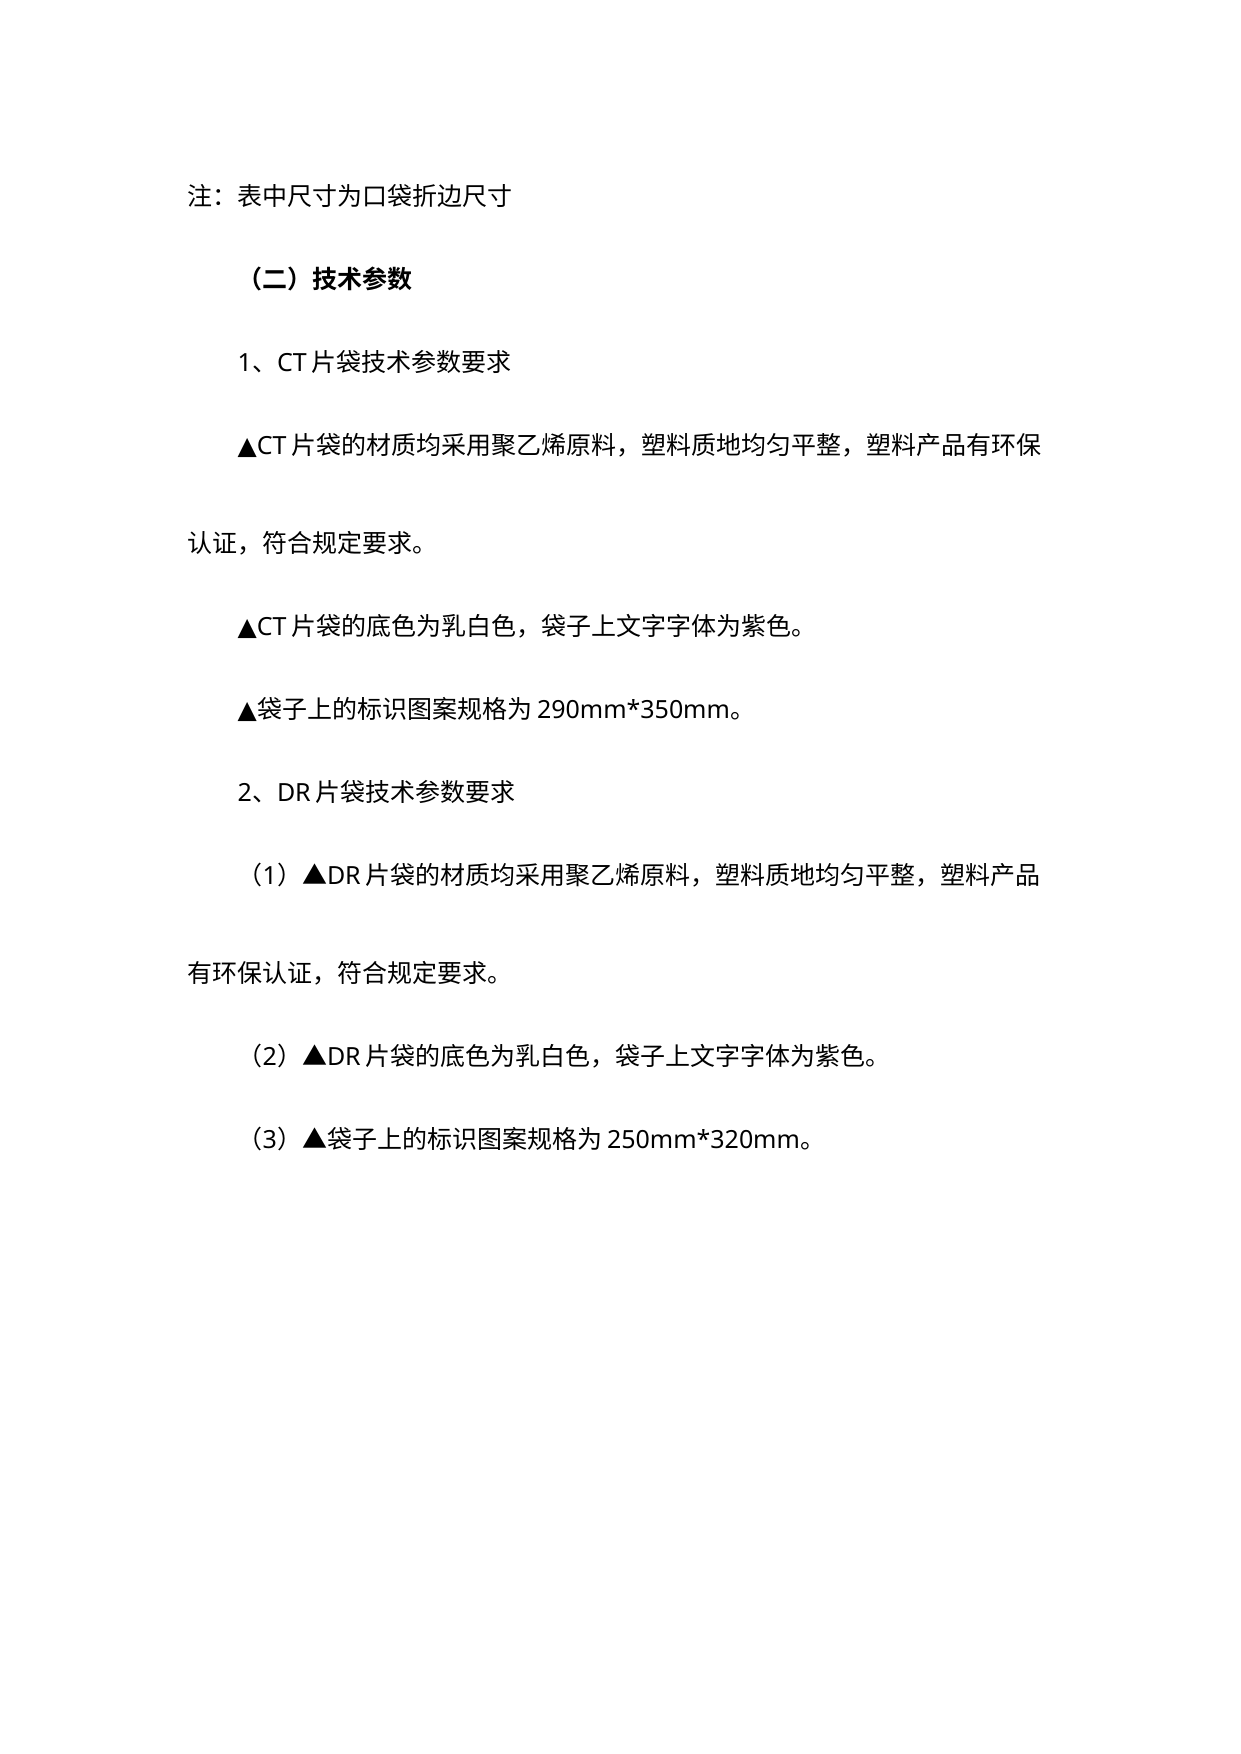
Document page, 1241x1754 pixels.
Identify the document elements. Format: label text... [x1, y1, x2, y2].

text ▲袋子上的标识图案规格为290mm*350mm。 [187, 675, 1053, 740]
text （2）▲DR片袋的底色为乳白色，袋子上文字字体为紫色。 [187, 1022, 1053, 1087]
text （1）▲DR片袋的材质均采用聚乙烯原料，塑料质地均匀平整，塑料产品有环保认证，符合规定要求。 [187, 841, 1053, 1004]
text 1、CT片袋技术参数要求 [187, 328, 1053, 393]
text （3）▲袋子上的标识图案规格为250mm*320mm。 [187, 1105, 1053, 1170]
text （二）技术参数 [187, 245, 1053, 310]
text ▲CT片袋的材质均采用聚乙烯原料，塑料质地均匀平整，塑料产品有环保认证，符合规定要求。 [187, 411, 1053, 574]
text 2、DR片袋技术参数要求 [187, 758, 1053, 823]
text ▲CT片袋的底色为乳白色，袋子上文字字体为紫色。 [187, 592, 1053, 657]
text 注：表中尺寸为口袋折边尺寸 [187, 162, 1053, 227]
